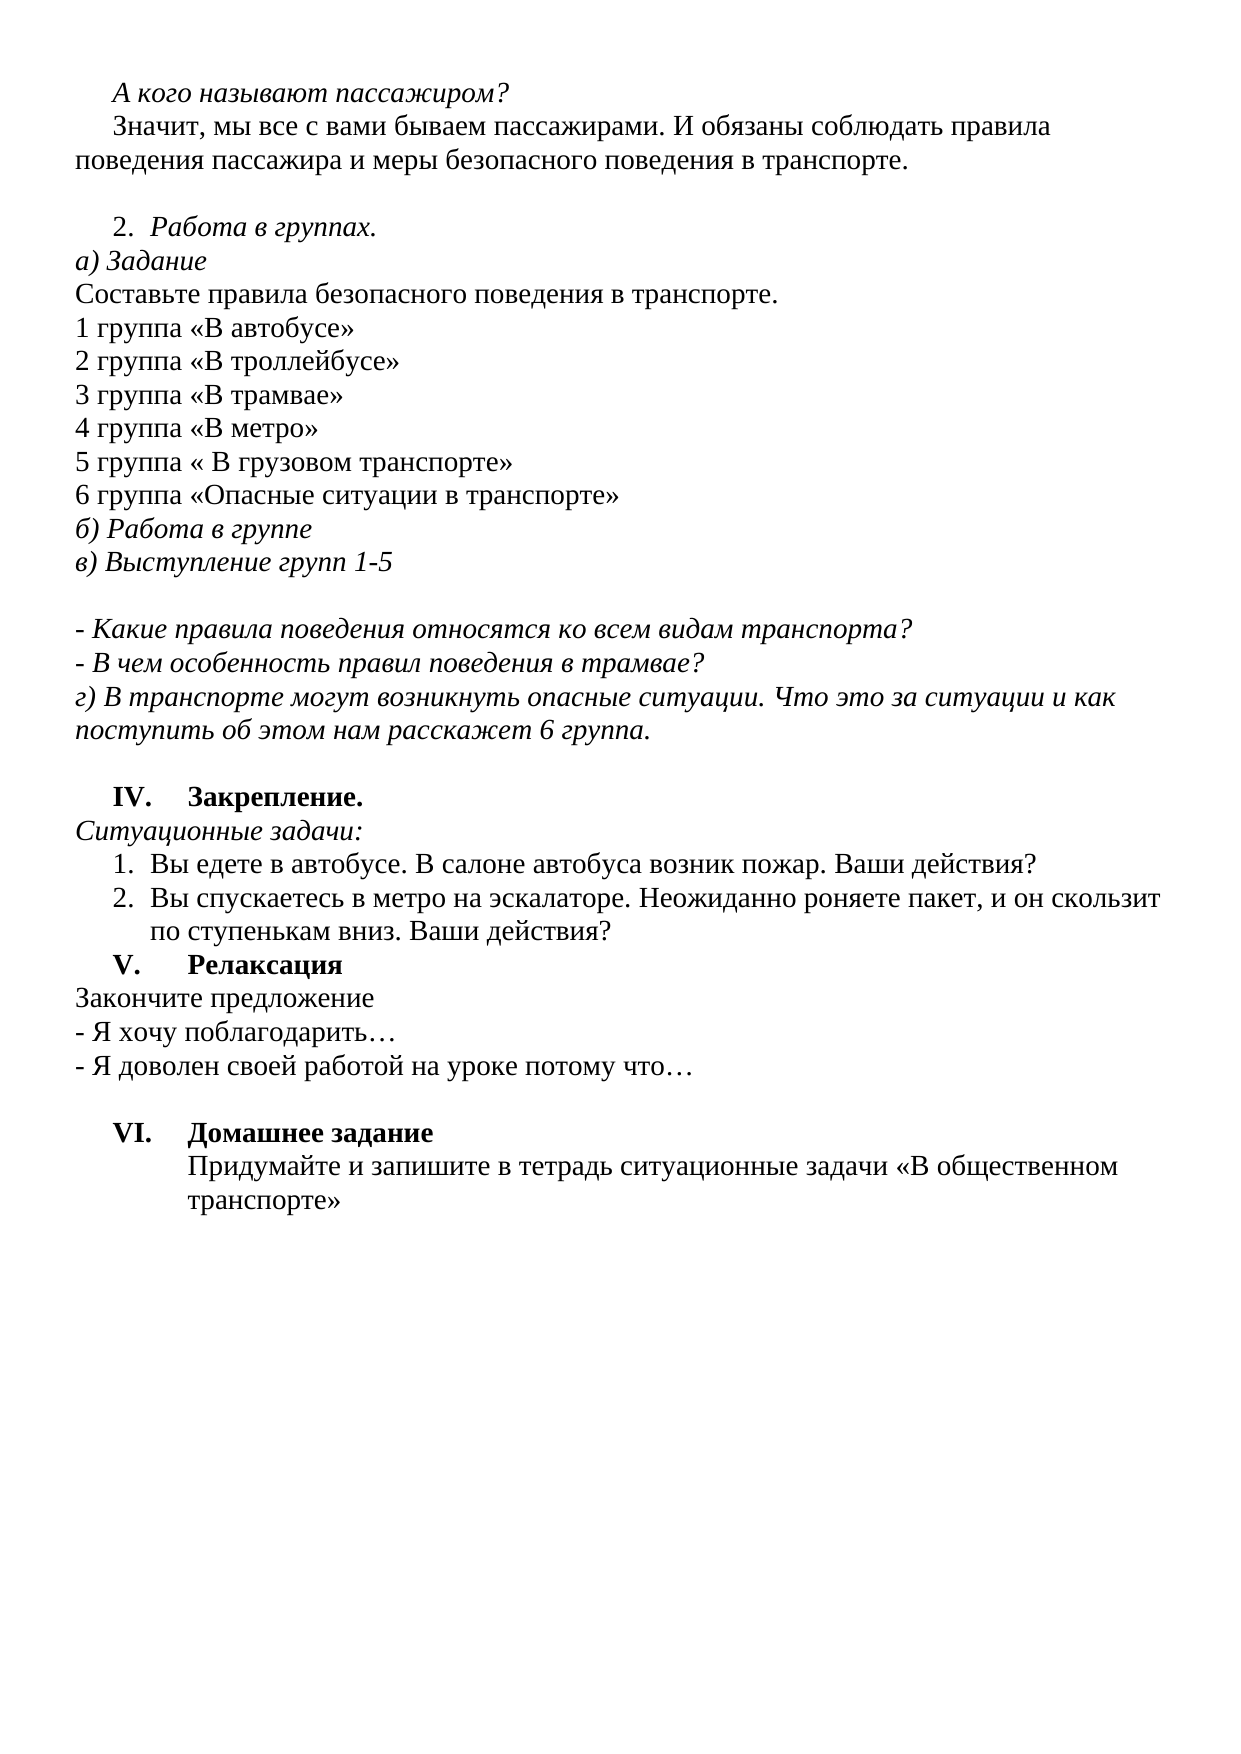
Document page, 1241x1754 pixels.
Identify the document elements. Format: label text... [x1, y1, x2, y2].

text Придумайте и запишите в тетрадь ситуационные задачи «В общественном транспорте» [187, 1148, 1165, 1215]
text Закончите предложение [75, 981, 1165, 1014]
text - Я хочу поблагодарить… [75, 1014, 1165, 1048]
text 3 группа «В трамвае» [75, 377, 1165, 410]
list Работа в группах. [112, 209, 1165, 243]
text б) Работа в группе [75, 511, 1165, 544]
list Домашнее задание [112, 1115, 1165, 1148]
text в) Выступление групп 1-5 [75, 544, 1165, 578]
text - Я доволен своей работой на уроке потому что… [75, 1048, 1165, 1081]
list Вы спускаетесь в метро на эскалаторе. Неожиданно роняете пакет, и он скользит по ступенькам вниз. Ваши действия? [112, 880, 1165, 947]
list Релаксация [112, 947, 1165, 981]
list Вы едете в автобусе. В салоне автобуса возник пожар. Ваши действия? [112, 846, 1165, 880]
text 1 группа «В автобусе» [75, 310, 1165, 343]
text - Какие правила поведения относятся ко всем видам транспорта? [75, 612, 1165, 645]
text 4 группа «В метро» [75, 410, 1165, 444]
text 6 группа «Опасные ситуации в транспорте» [75, 477, 1165, 511]
text Значит, мы все с вами бываем пассажирами. И обязаны соблюдать правила поведения пассажира и меры безопасного поведения в транспорте. [75, 108, 1165, 176]
text 5 группа « В грузовом транспорте» [75, 444, 1165, 477]
text а) Задание [75, 243, 1165, 276]
text 2 группа «В троллейбусе» [75, 343, 1165, 377]
text А кого называют пассажиром? [75, 75, 1165, 108]
text Ситуационные задачи: [75, 813, 1165, 846]
text - В чем особенность правил поведения в трамвае? [75, 645, 1165, 679]
text Составьте правила безопасного поведения в транспорте. [75, 276, 1165, 310]
text г) В транспорте могут возникнуть опасные ситуации. Что это за ситуации и как поступить об этом нам расскажет 6 группа. [75, 679, 1165, 746]
list Закрепление. [112, 779, 1165, 813]
